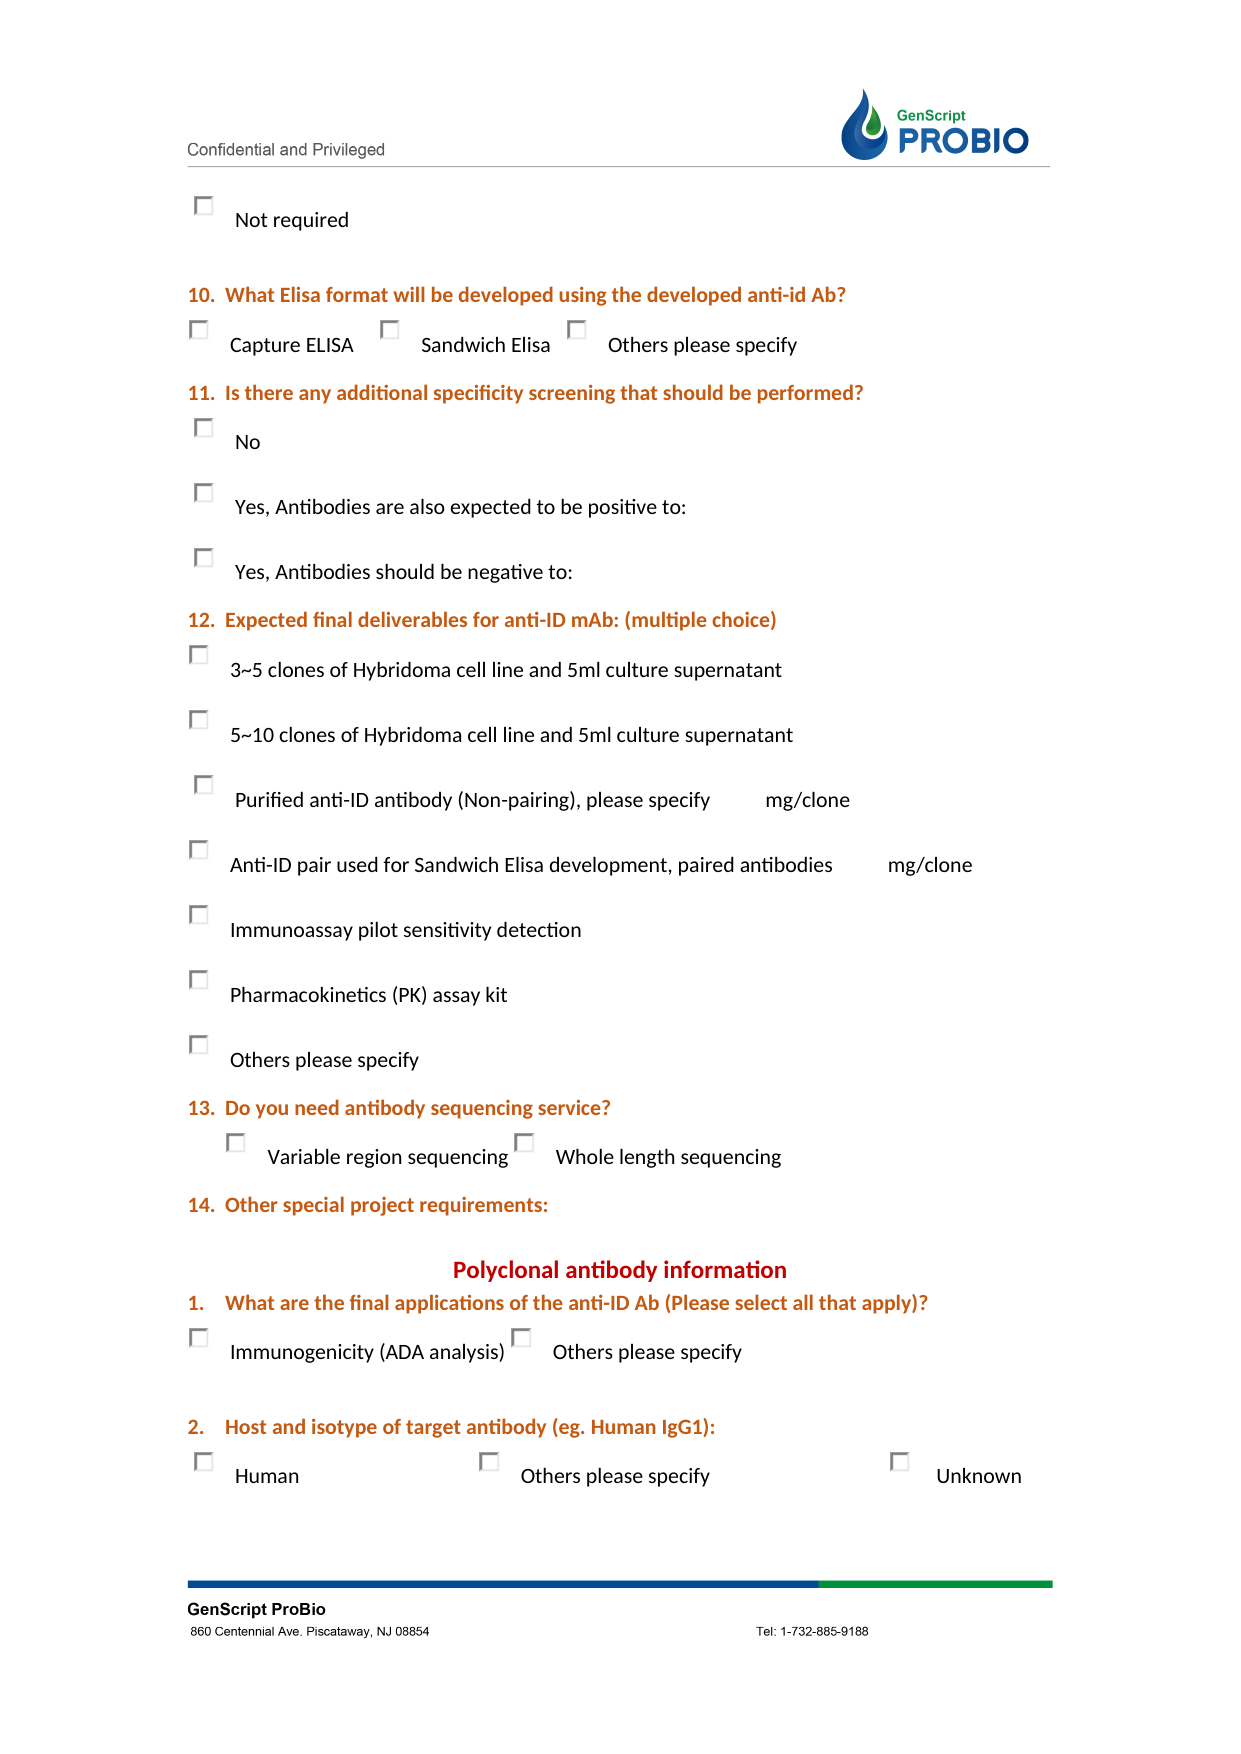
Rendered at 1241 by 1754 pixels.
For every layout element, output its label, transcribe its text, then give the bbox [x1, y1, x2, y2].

text 3~5 clones of Hybridoma cell line and 5ml culture supernatant [187, 636, 1053, 701]
list Do you need antibody sequencing service? [187, 1091, 1053, 1124]
picture [187, 1564, 1053, 1651]
text Human Others please specify Unknown [187, 1443, 1053, 1508]
list Expected final deliverables for anti-ID mAb: (multiple choice) [187, 604, 1053, 636]
list What Elisa format will be developed using the developed anti-id Ab? [187, 279, 1053, 311]
text Purified anti-ID antibody (Non-pairing), please specify mg/clone [187, 766, 1053, 831]
text Yes, Antibodies should be negative to: [187, 539, 1053, 604]
text Immunogenicity (ADA analysis) Others please specify [187, 1319, 1053, 1384]
list Host and isotype of target antibody (eg. Human IgG1): [187, 1410, 1053, 1443]
text Not required [187, 187, 1053, 252]
picture [187, 88, 1053, 175]
text Yes, Antibodies are also expected to be positive to: [187, 474, 1053, 539]
text Capture ELISA Sandwich Elisa Others please specify [187, 311, 1053, 376]
text Immunoassay pilot sensitivity detection [187, 896, 1053, 961]
text Anti-ID pair used for Sandwich Elisa development, paired antibodies mg/clone [187, 831, 1053, 896]
list Variable region sequencing Whole length sequencing [225, 1124, 1053, 1189]
list Other special project requirements: [187, 1189, 1053, 1221]
text Polyclonal antibody information [187, 1254, 1053, 1286]
list What are the final applications of the anti-ID Ab (Please select all that apply)? [187, 1286, 1053, 1319]
text 5~10 clones of Hybridoma cell line and 5ml culture supernatant [187, 701, 1053, 766]
text Others please specify [187, 1026, 1053, 1091]
list Is there any additional specificity screening that should be performed? [187, 376, 1053, 409]
text Pharmacokinetics (PK) assay kit [187, 961, 1053, 1026]
text No [187, 409, 1053, 474]
